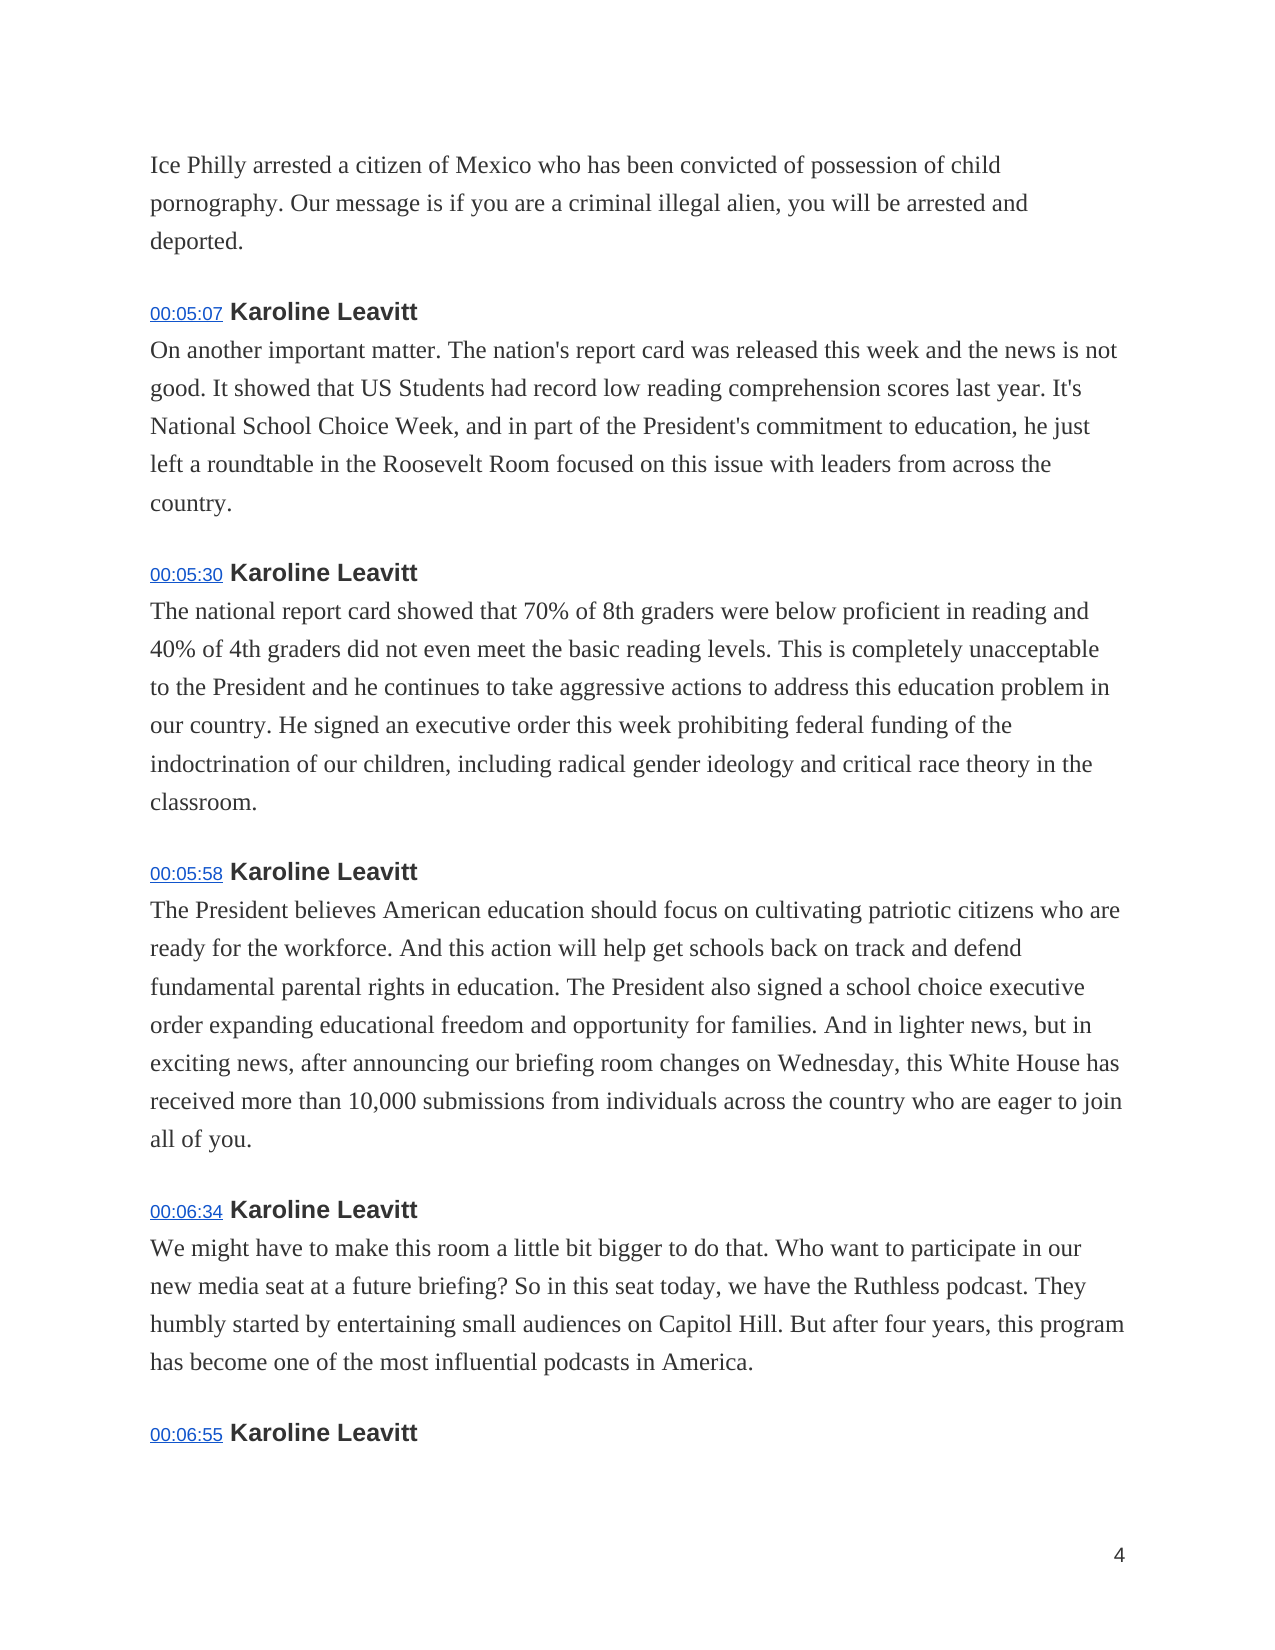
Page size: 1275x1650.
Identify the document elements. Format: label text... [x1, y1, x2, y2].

text On another important matter. The nation's report card was released this week and the news is not good. It showed that US Students had record low reading comprehension scores last year. It's National School Choice Week, and in part of the President's commitment to education, he just left a roundtable in the Roosevelt Room focused on this issue with leaders from across the country. [150, 335, 1125, 516]
text 00:05:30 Karoline Leavitt [150, 558, 1125, 586]
text 00:06:34 Karoline Leavitt [150, 1194, 1125, 1223]
text The national report card showed that 70% of 8th graders were below proficient in reading and 40% of 4th graders did not even meet the basic reading levels. This is completely unacceptable to the President and he continues to take aggressive actions to address this education problem in our country. He signed an executive order this week prohibiting federal funding of the indoctrination of our children, including radical gender ideology and critical race theory in the classroom. [150, 596, 1125, 816]
text The President believes American education should focus on cultivating patriotic citizens who are ready for the workforce. And this action will help get schools back on track and defend fundamental parental rights in education. The President also signed a school choice executive order expanding educational freedom and opportunity for families. And in lighter news, but in exciting news, after announcing our briefing room changes on Wednesday, this White House has received more than 10,000 submissions from individuals across the country who are eager to join all of you. [150, 895, 1125, 1153]
text We might have to make this room a little bit bigger to do that. Who want to participate in our new media seat at a future briefing? So in this seat today, we have the Ruthless podcast. They humbly started by entertaining small audiences on Capitol Hill. But after four years, this program has become one of the most influential podcasts in America. [150, 1233, 1125, 1376]
text 00:06:55 Karoline Leavitt [150, 1417, 1125, 1446]
text 00:05:58 Karoline Leavitt [150, 857, 1125, 886]
text 00:05:07 Karoline Leavitt [150, 296, 1125, 325]
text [150, 150, 1125, 255]
